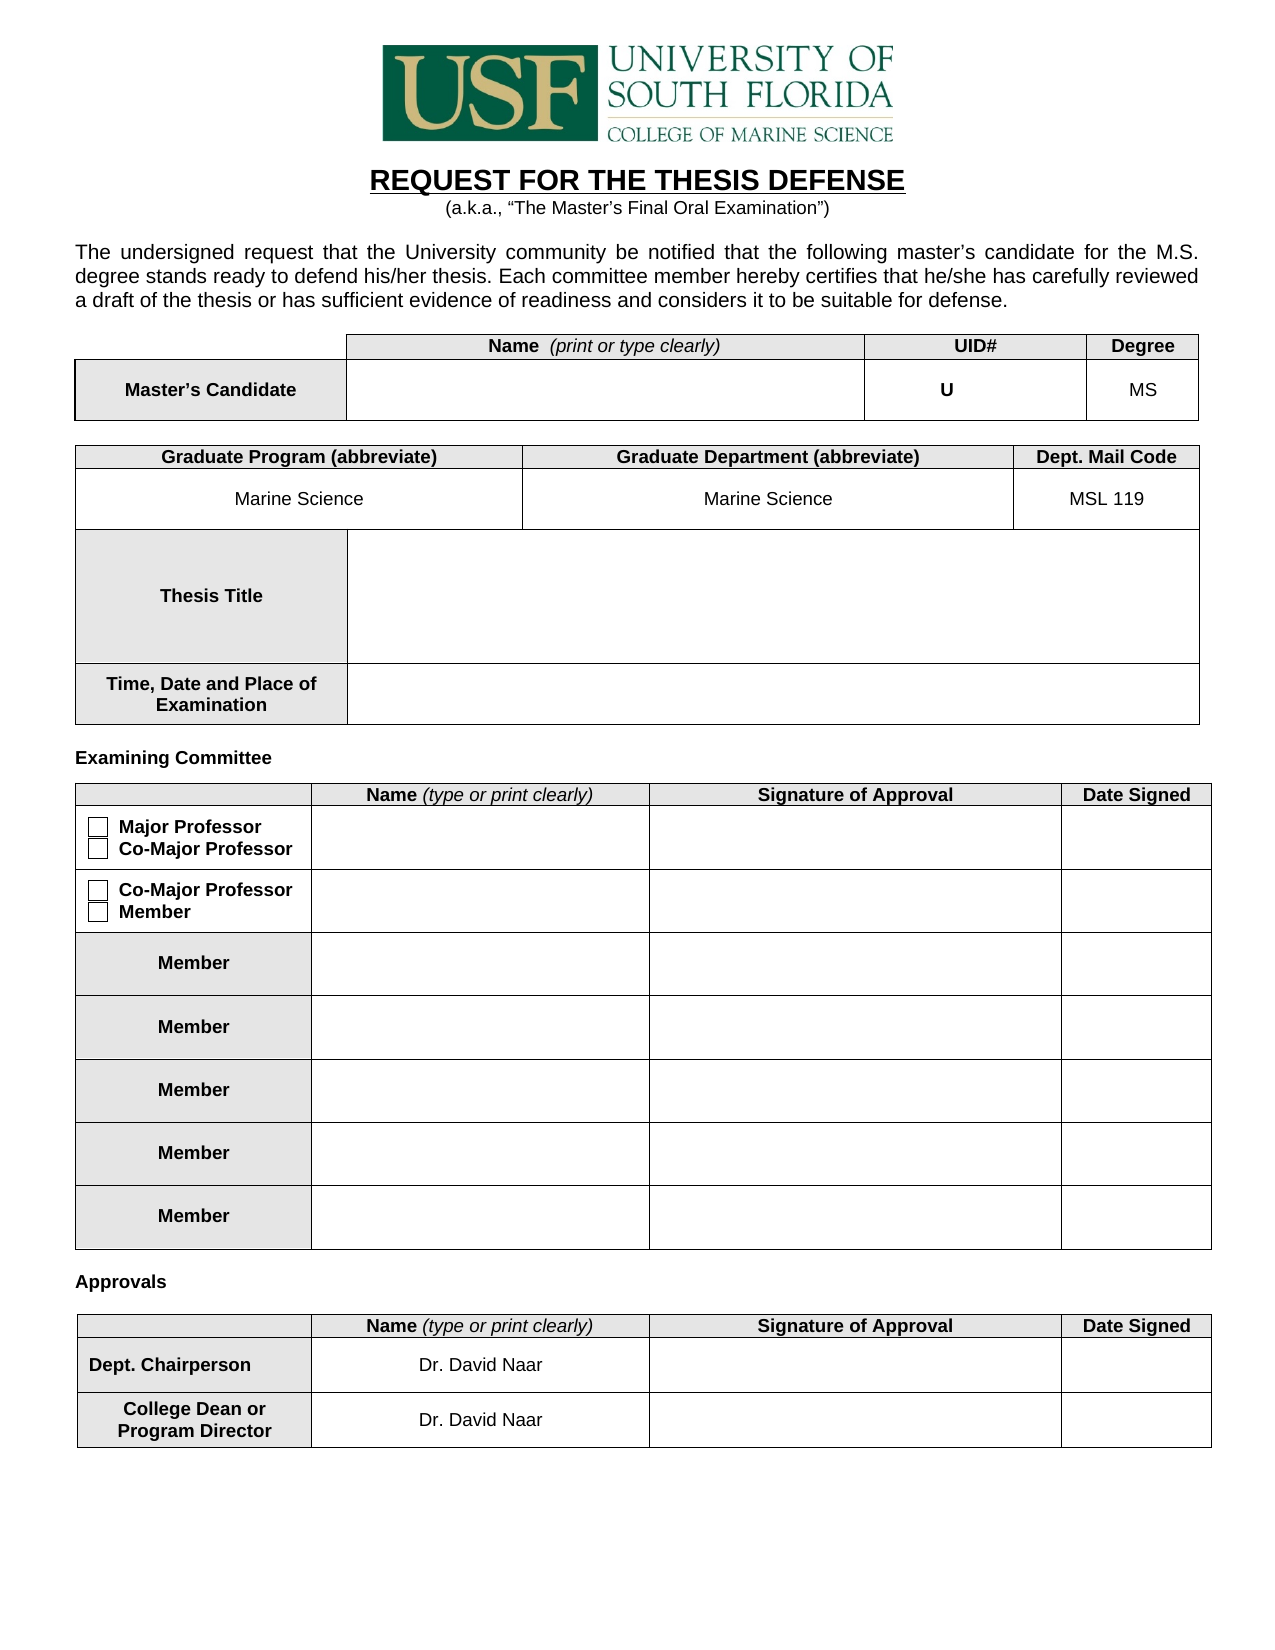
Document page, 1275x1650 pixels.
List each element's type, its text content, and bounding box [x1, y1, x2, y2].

table_cell [347, 360, 864, 420]
table_cell Member [76, 933, 311, 995]
table_header Graduate Department (abbreviate) [523, 446, 1013, 468]
table_header Date Signed [1062, 784, 1211, 805]
table_cell [650, 996, 1061, 1058]
table_cell U [865, 360, 1086, 420]
subtitle REQUEST FOR THE THESIS DEFENSE [75, 163, 1200, 197]
table_cell Dr. David Naar [312, 1338, 649, 1392]
picture [382, 45, 893, 142]
table_cell [650, 806, 1061, 868]
table_cell [312, 870, 649, 932]
text (a.k.a., “The Master’s Final Oral Examination”) [75, 197, 1200, 218]
table_cell [312, 1186, 649, 1248]
table_cell [1062, 1186, 1211, 1248]
table_cell Dept. Chairperson [78, 1338, 311, 1392]
table_cell Member [76, 1123, 311, 1185]
table_header UID# [865, 335, 1086, 359]
table_cell College Dean or Program Director [78, 1393, 311, 1447]
table_cell [1062, 1393, 1211, 1447]
table_header Signature of Approval [650, 784, 1061, 805]
table_cell [1062, 870, 1211, 932]
table_cell [1062, 1060, 1211, 1122]
table_header Name (type or print clearly) [312, 784, 649, 805]
table_cell [650, 1123, 1061, 1185]
table_cell [312, 996, 649, 1058]
table_cell [650, 1060, 1061, 1122]
table_cell [1062, 996, 1211, 1058]
table_cell Major Professor Co-Major Professor [76, 806, 311, 868]
table_header Signature of Approval [650, 1315, 1061, 1337]
table_cell [312, 1060, 649, 1122]
table_header [76, 784, 311, 805]
table_cell Marine Science [76, 469, 522, 528]
table_cell Master’s Candidate [76, 360, 346, 420]
table_cell [650, 1186, 1061, 1248]
table_header Dept. Mail Code [1014, 446, 1199, 468]
table_cell Dr. David Naar [312, 1393, 649, 1447]
table_cell Time, Date and Place of Examination [76, 664, 347, 724]
table_cell [650, 1393, 1061, 1447]
table_header [78, 1315, 311, 1337]
table_cell Thesis Title [76, 530, 347, 662]
table_header Name (print or type clearly) [347, 335, 864, 359]
table_header Degree [1087, 335, 1198, 359]
table_cell Member [76, 1060, 311, 1122]
table_header Name (type or print clearly) [312, 1315, 649, 1337]
table_cell [650, 933, 1061, 995]
table_cell Member [76, 1186, 311, 1248]
table_cell [1062, 1338, 1211, 1392]
table_cell [348, 664, 1199, 724]
text Approvals [75, 1271, 1200, 1293]
table_cell Member [76, 996, 311, 1058]
table_cell MS [1087, 360, 1198, 420]
table_header Date Signed [1062, 1315, 1211, 1337]
table_header Graduate Program (abbreviate) [76, 446, 522, 468]
table_cell [650, 870, 1061, 932]
table_cell [312, 806, 649, 868]
table_cell Marine Science [523, 469, 1013, 528]
table_cell [1062, 933, 1211, 995]
text The undersigned request that the University community be notified that the following master’s candidate for the M.S. degree stands ready to defend his/her thesis. Each committee member hereby certifies that he/she has carefully reviewed a draft of the thesis or has sufficient evidence of readiness and considers it to be suitable for defense. [75, 240, 1200, 312]
table_cell [312, 933, 649, 995]
table_cell [1062, 1123, 1211, 1185]
table_cell [348, 530, 1199, 662]
table_cell [650, 1338, 1061, 1392]
table_cell Co-Major Professor Member [76, 870, 311, 932]
table_cell [312, 1123, 649, 1185]
table_cell [1062, 806, 1211, 868]
text Examining Committee [75, 747, 1200, 768]
table_cell MSL 119 [1014, 469, 1199, 528]
